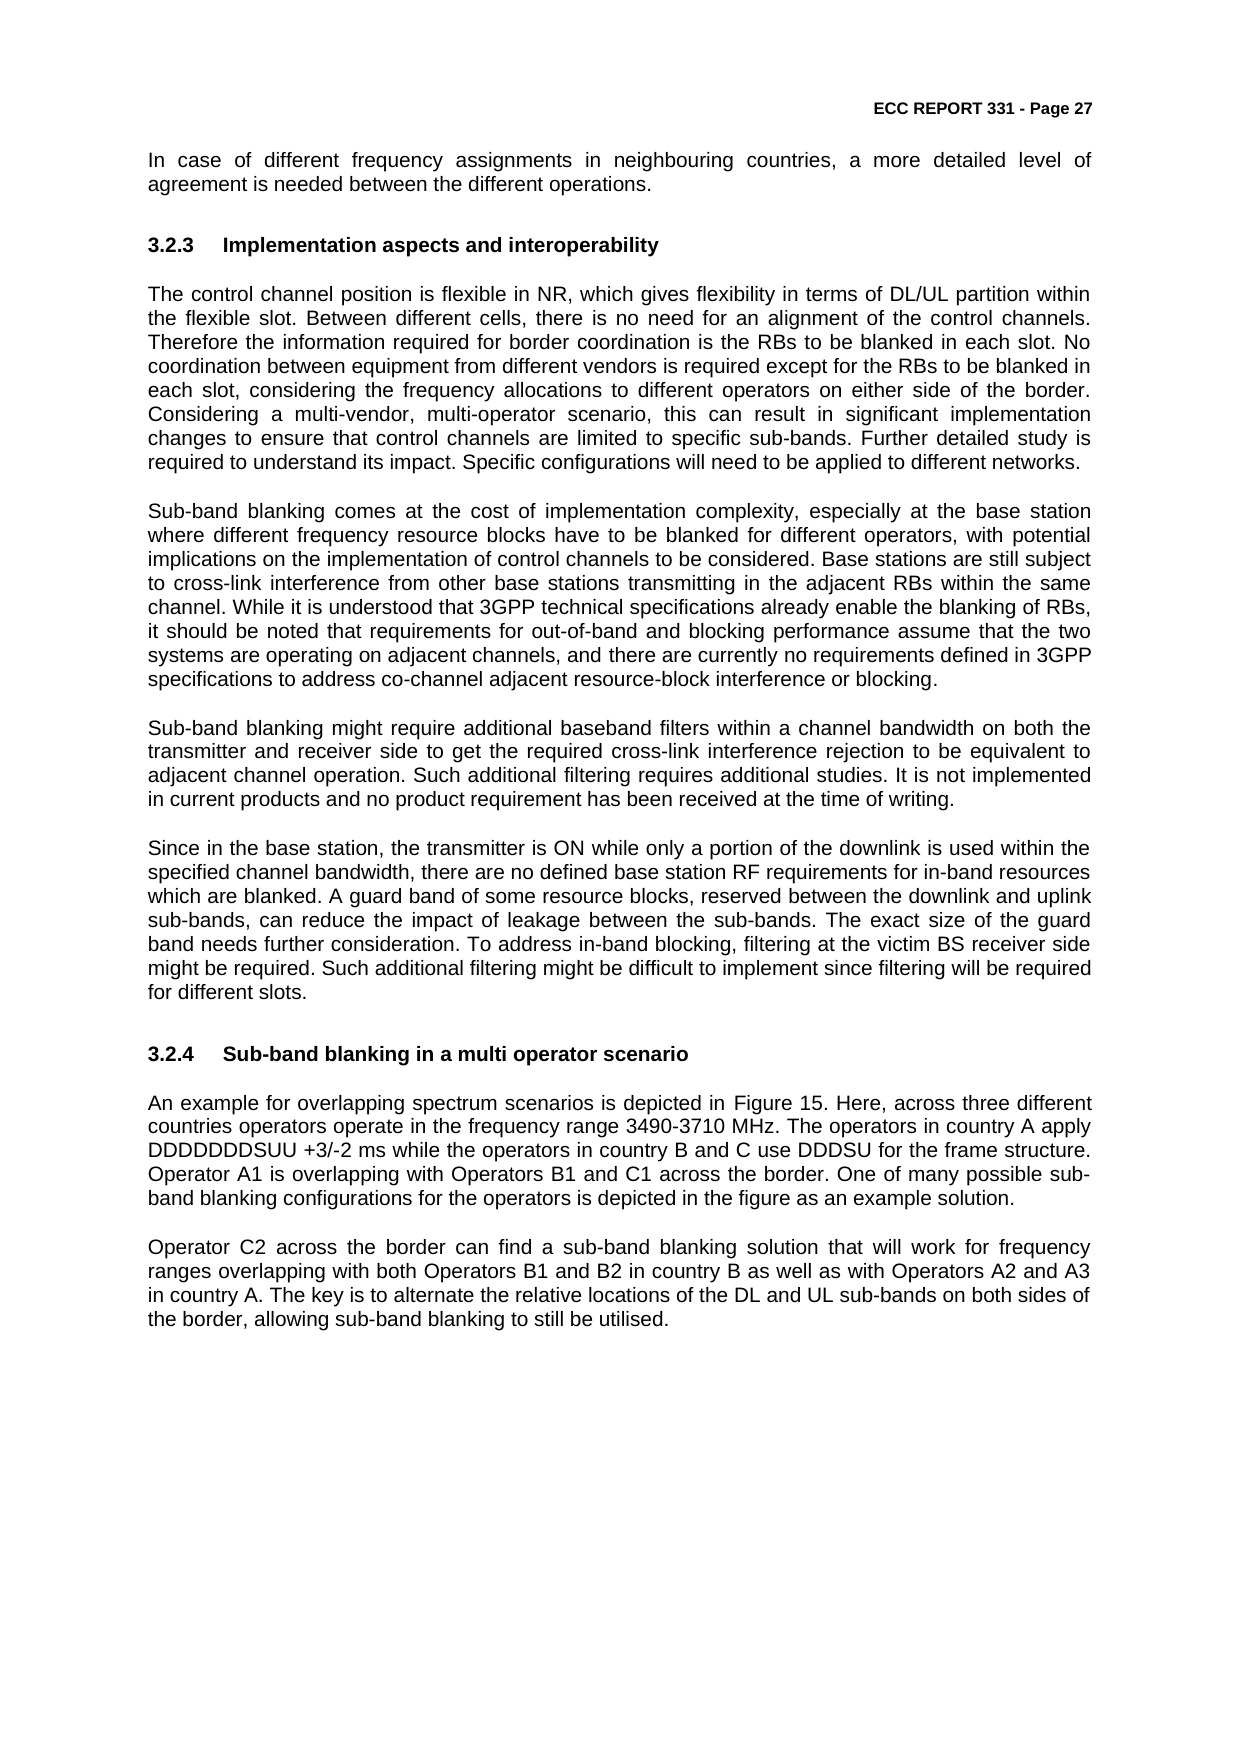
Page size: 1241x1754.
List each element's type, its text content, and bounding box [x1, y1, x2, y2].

text In case of different frequency assignments in neighbouring countries, a more detailed level of agreement is needed between the different operations. [148, 148, 1093, 196]
text Operator C2 across the border can find a sub-band blanking solution that will work for frequency ranges overlapping with both Operators B1 and B2 in country B as well as with Operators A2 and A3 in country A. The key is to alternate the relative locations of the DL and UL sub-bands on both sides of the border, allowing sub-band blanking to still be utilised. [148, 1235, 1093, 1331]
text Sub-band blanking might require additional baseband filters within a channel bandwidth on both the transmitter and receiver side to get the required cross-link interference rejection to be equivalent to adjacent channel operation. Such additional filtering requires additional studies. It is not implemented in current products and no product requirement has been received at the time of writing. [148, 715, 1093, 811]
text Since in the base station, the transmitter is ON while only a portion of the downlink is used within the specified channel bandwidth, there are no defined base station RF requirements for in-band resources which are blanked. A guard band of some resource blocks, reserved between the downlink and uplink sub-bands, can reduce the impact of leakage between the sub-bands. The exact size of the guard band needs further consideration. To address in-band blocking, filtering at the victim BS receiver side might be required. Such additional filtering might be difficult to implement since filtering will be required for different slots. [148, 836, 1093, 1004]
subtitle Sub-band blanking in a multi operator scenario [148, 1041, 1093, 1065]
text Sub-band blanking comes at the cost of implementation complexity, especially at the base station where different frequency resource blocks have to be blanked for different operators, with potential implications on the implementation of control channels to be considered. Base stations are still subject to cross-link interference from other base stations transmitting in the adjacent RBs within the same channel. While it is understood that 3GPP technical specifications already enable the blanking of RBs, it should be noted that requirements for out-of-band and blocking performance assume that the two systems are operating on adjacent channels, and there are currently no requirements defined in 3GPP specifications to address co-channel adjacent resource-block interference or blocking. [148, 499, 1093, 690]
subtitle Implementation aspects and interoperability [148, 233, 1093, 257]
text An example for overlapping spectrum scenarios is depicted in Figure 15. Here, across three different countries operators operate in the frequency range 3490-3710 MHz. The operators in country A apply DDDDDDDSUU +3/-2 ms while the operators in country B and C use DDDSU for the frame structure. Operator A1 is overlapping with Operators B1 and C1 across the border. One of many possible sub-band blanking configurations for the operators is depicted in the figure as an example solution. [148, 1090, 1093, 1210]
text The control channel position is flexible in NR, which gives flexibility in terms of DL/UL partition within the flexible slot. Between different cells, there is no need for an alignment of the control channels. Therefore the information required for border coordination is the RBs to be blanked in each slot. No coordination between equipment from different vendors is required except for the RBs to be blanked in each slot, considering the frequency allocations to different operators on either side of the border. Considering a multi-vendor, multi-operator scenario, this can result in significant implementation changes to ensure that control channels are limited to specific sub-bands. Further detailed study is required to understand its impact. Specific configurations will need to be applied to different networks. [148, 282, 1093, 474]
